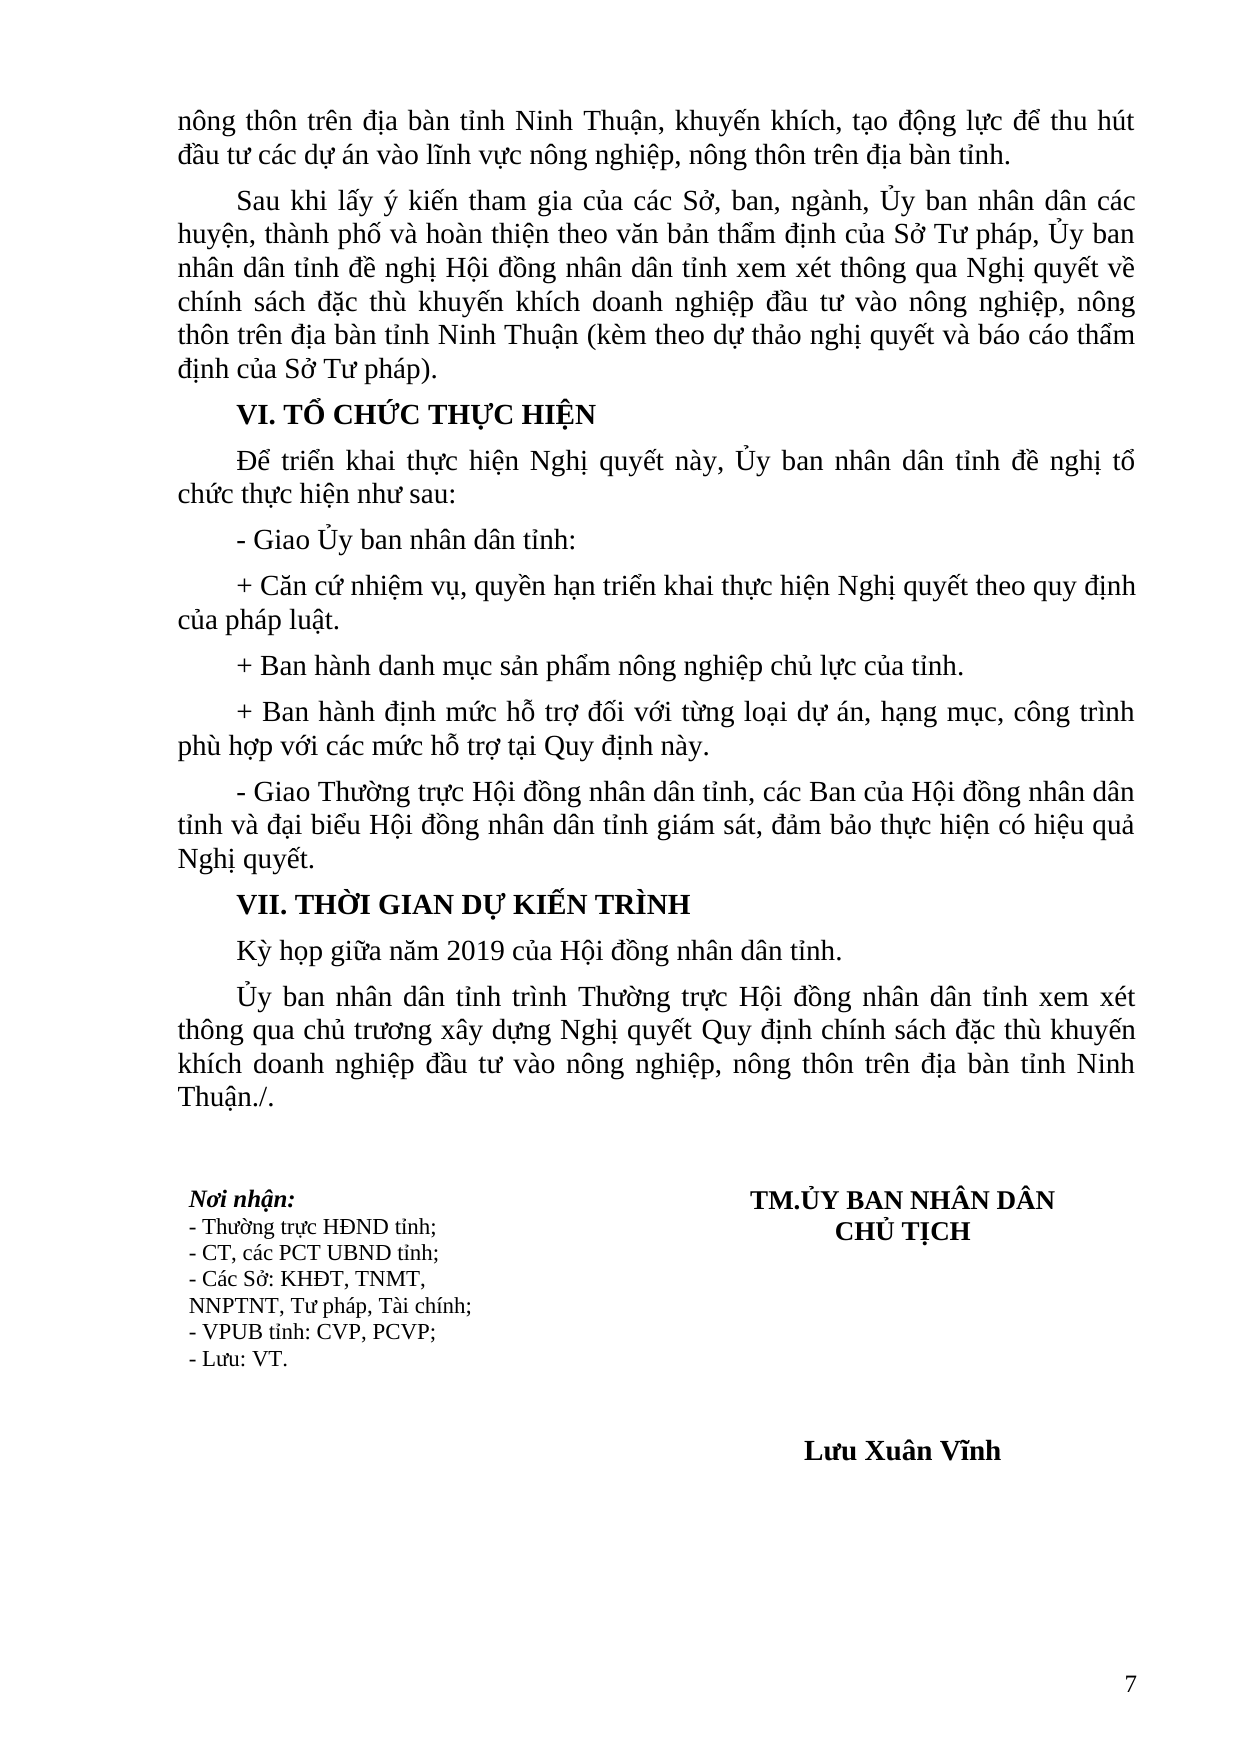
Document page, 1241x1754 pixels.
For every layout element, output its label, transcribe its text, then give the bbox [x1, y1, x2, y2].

text VI. TỔ CHỨC THỰC HIỆN [177, 397, 1137, 430]
text Kỳ họp giữa năm 2019 của Hội đồng nhân dân tỉnh. [177, 933, 1137, 966]
text VII. THỜI GIAN DỰ KIẾN TRÌNH [177, 887, 1137, 920]
text Để triển khai thực hiện Nghị quyết này, Ủy ban nhân dân tỉnh đề nghị tổ chức thực hiện như sau: [177, 443, 1137, 510]
text Sau khi lấy ý kiến tham gia của các Sở, ban, ngành, Ủy ban nhân dân các huyện, thành phố và hoàn thiện theo văn bản thẩm định của Sở Tư pháp, Ủy ban nhân dân tỉnh đề nghị Hội đồng nhân dân tỉnh xem xét thông qua Nghị quyết về chính sách đặc thù khuyến khích doanh nghiệp đầu tư vào nông nghiệp, nông thôn trên địa bàn tỉnh Ninh Thuận (kèm theo dự thảo nghị quyết và báo cáo thẩm định của Sở Tư pháp). [177, 183, 1137, 384]
text - Giao Ủy ban nhân dân tỉnh: [177, 522, 1137, 556]
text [177, 103, 1137, 171]
table_header TM.ỦY BAN NHÂN DÂN CHỦ TỊCH Lưu Xuân Vĩnh [668, 1184, 1137, 1467]
text + Căn cứ nhiệm vụ, quyền hạn triển khai thực hiện Nghị quyết theo quy định của pháp luật. [177, 568, 1137, 636]
text Ủy ban nhân dân tỉnh trình Thường trực Hội đồng nhân dân tỉnh xem xét thông qua chủ trương xây dựng Nghị quyết Quy định chính sách đặc thù khuyến khích doanh nghiệp đầu tư vào nông nghiệp, nông thôn trên địa bàn tỉnh Ninh Thuận./. [177, 979, 1137, 1113]
text + Ban hành định mức hỗ trợ đối với từng loại dự án, hạng mục, công trình phù hợp với các mức hỗ trợ tại Quy định này. [177, 694, 1137, 761]
text + Ban hành danh mục sản phẩm nông nghiệp chủ lực của tỉnh. [177, 648, 1137, 682]
text - Giao Thường trực Hội đồng nhân dân tỉnh, các Ban của Hội đồng nhân dân tỉnh và đại biểu Hội đồng nhân dân tỉnh giám sát, đảm bảo thực hiện có hiệu quả Nghị quyết. [177, 774, 1137, 874]
table_header Nơi nhận: - Thường trực HĐND tỉnh; - CT, các PCT UBND tỉnh; - Các Sở: KHĐT, TNMT, NNPTNT, Tư pháp, Tài chính; - VPUB tỉnh: CVP, PCVP; - Lưu: VT. [177, 1184, 668, 1467]
